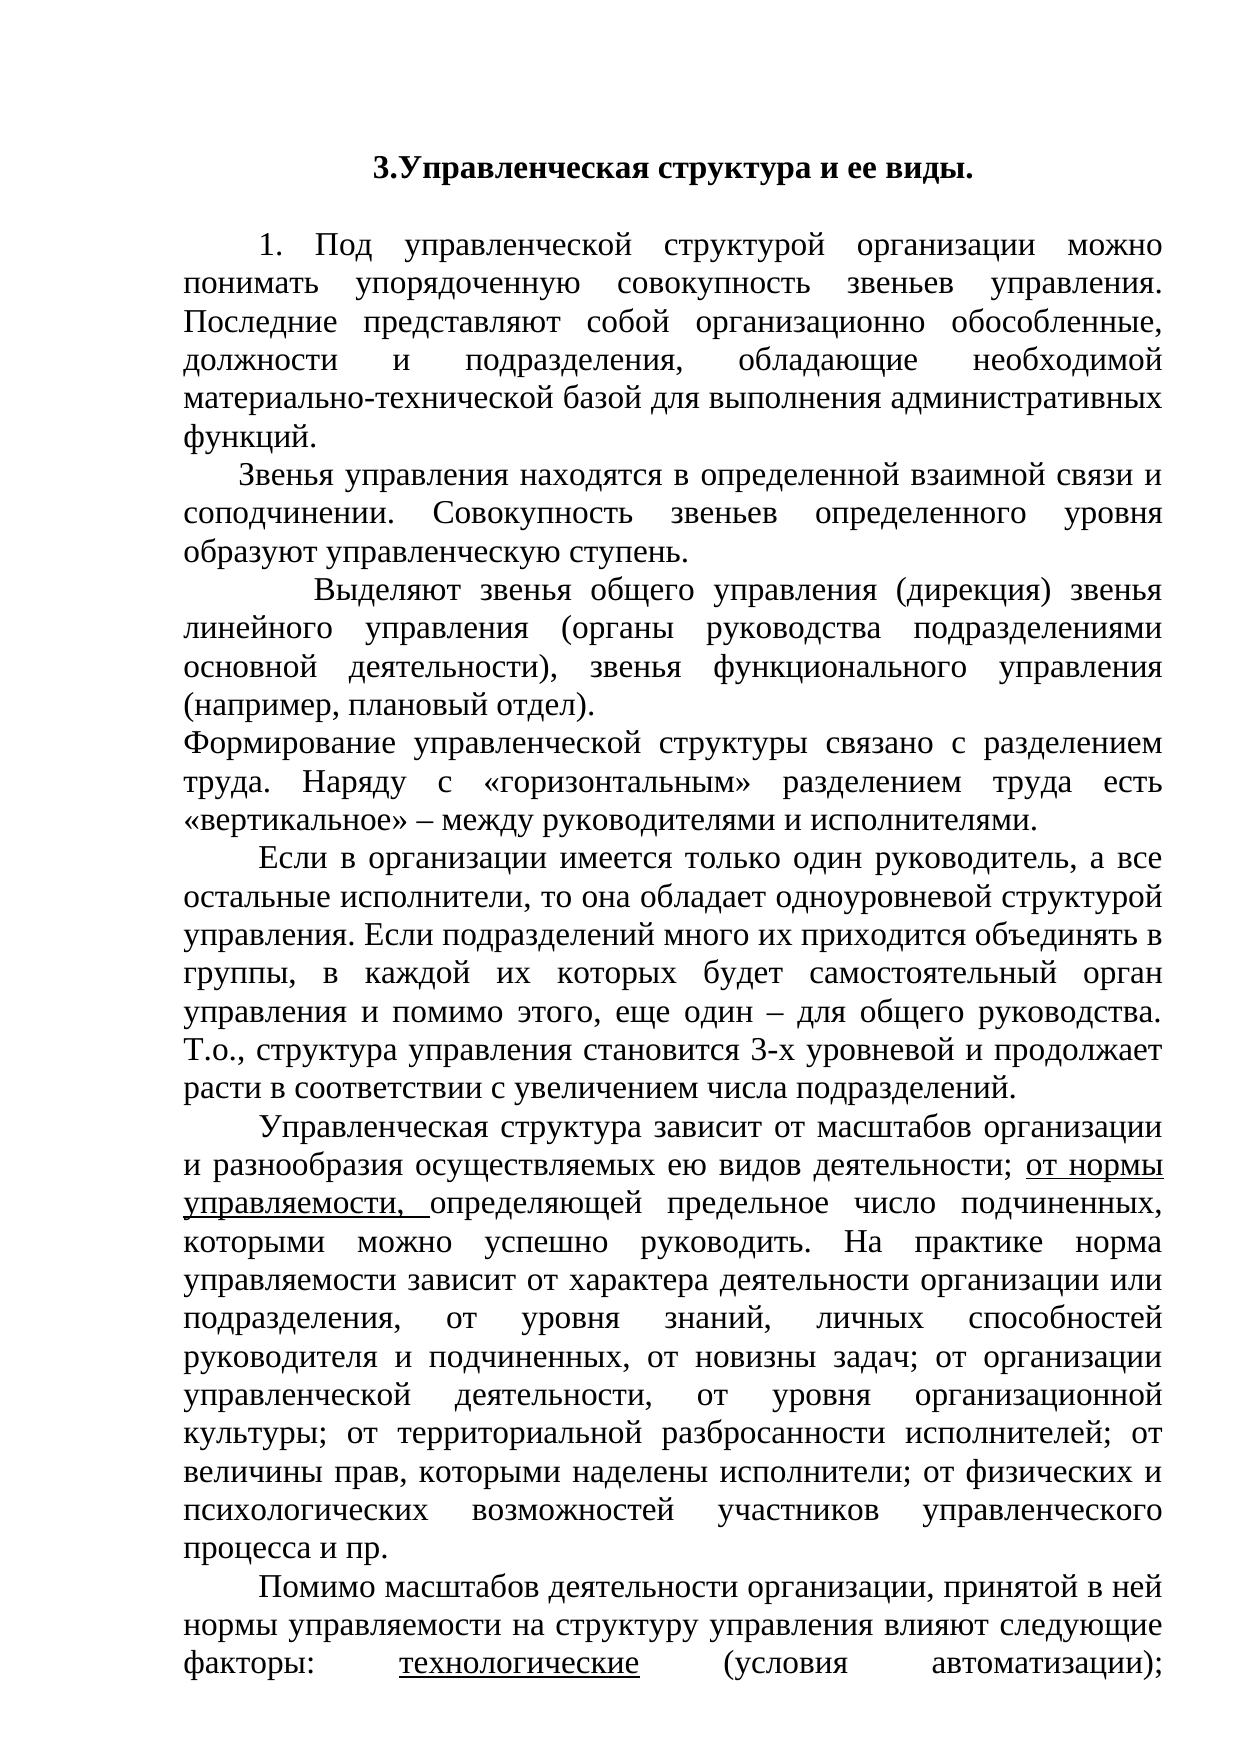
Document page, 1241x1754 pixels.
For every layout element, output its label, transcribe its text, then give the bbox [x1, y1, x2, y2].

text 3.Управленческая структура и ее виды. [183, 148, 1163, 186]
text Если в организации имеется только один руководитель, а все остальные исполнители, то она обладает одноуровневой структурой управления. Если подразделений много их приходится объединять в группы, в каждой их которых будет самостоятельный орган управления и помимо этого, еще один – для общего руководства. Т.о., структура управления становится 3-х уровневой и продолжает расти в соответствии с увеличением числа подразделений. [183, 838, 1163, 1106]
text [183, 1566, 1163, 1681]
text Управленческая структура зависит от масштабов организации и разнообразия осуществляемых ею видов деятельности; от нормы управляемости, определяющей предельное число подчиненных, которыми можно успешно руководить. На практике норма управляемости зависит от характера деятельности организации или подразделения, от уровня знаний, личных способностей руководителя и подчиненных, от новизны задач; от организации управленческой деятельности, от уровня организационной культуры; от территориальной разбросанности исполнителей; от величины прав, которыми наделены исполнители; от физических и психологических возможностей участников управленческого процесса и пр. [183, 1106, 1163, 1566]
text Формирование управленческой структуры связано с разделением труда. Наряду с «горизонтальным» разделением труда есть «вертикальное» – между руководителями и исполнителями. [183, 723, 1163, 838]
text 1. Под управленческой структурой организации можно понимать упорядоченную совокупность звеньев управления. Последние представляют собой организационно обособленные, должности и подразделения, обладающие необходимой материально-технической базой для выполнения административных функций. [183, 224, 1163, 454]
text Выделяют звенья общего управления (дирекция) звенья линейного управления (органы руководства подразделениями основной деятельности), звенья функционального управления (например, плановый отдел). [183, 569, 1163, 723]
text Звенья управления находятся в определенной взаимной связи и соподчинении. Совокупность звеньев определенного уровня образуют управленческую ступень. [183, 454, 1163, 569]
